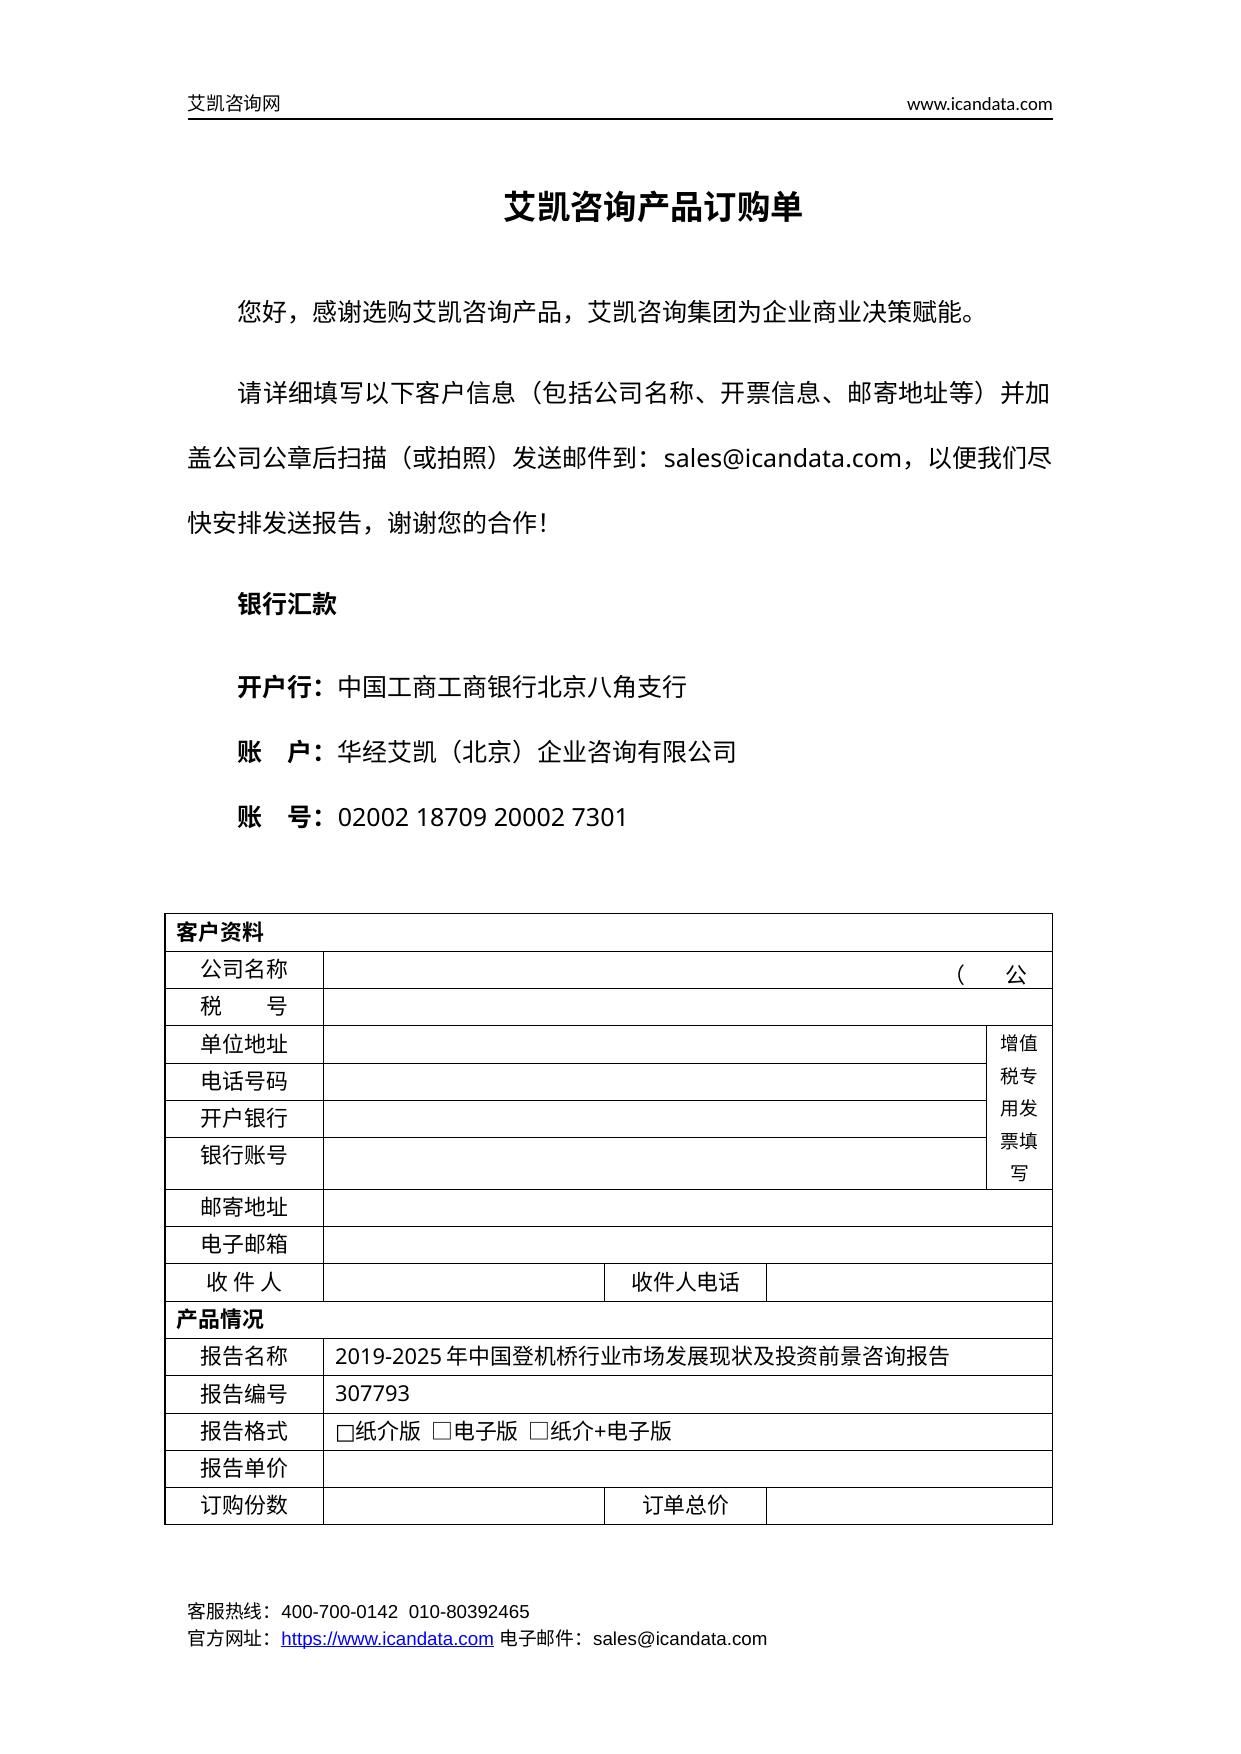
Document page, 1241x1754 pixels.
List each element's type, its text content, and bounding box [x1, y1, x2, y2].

table_cell [324, 1264, 604, 1301]
table_cell 税 号 [166, 989, 323, 1025]
table_cell [324, 1488, 604, 1524]
table_cell [767, 1264, 1052, 1301]
table_cell 单位地址 [166, 1026, 323, 1062]
table_cell [324, 1138, 986, 1189]
table_cell 开户银行 [166, 1101, 323, 1137]
text 银行汇款 [187, 570, 1053, 635]
table_cell 电话号码 [166, 1064, 323, 1100]
table_cell 公司名称 [166, 952, 323, 988]
table_cell [324, 989, 1052, 1025]
table_cell 报告单价 [166, 1451, 323, 1487]
table_cell 报告格式 [166, 1414, 323, 1450]
text 艾凯咨询产品订购单 [187, 172, 1053, 237]
text 开户行：中国工商工商银行北京八角支行 [187, 653, 1053, 718]
table_cell 收 件 人 [166, 1264, 323, 1301]
table_cell 订单总价 [605, 1488, 766, 1524]
text 账 户：华经艾凯（北京）企业咨询有限公司 [187, 718, 1053, 783]
table_cell 增值税专用发票填写 [987, 1026, 1052, 1189]
text 您好，感谢选购艾凯咨询产品，艾凯咨询集团为企业商业决策赋能。 [187, 278, 1053, 343]
table_cell [324, 1064, 986, 1100]
text 账 号：02002 18709 20002 7301 [187, 783, 1053, 848]
table_cell 银行账号 [166, 1138, 323, 1189]
table_cell 307793 [324, 1376, 1052, 1412]
table_cell 订购份数 [166, 1488, 323, 1524]
table_cell [324, 1190, 1052, 1226]
table_cell [324, 1026, 986, 1062]
table_cell 产品情况 [166, 1302, 1052, 1338]
table_cell [324, 952, 1052, 988]
table_cell 邮寄地址 [166, 1190, 323, 1226]
text 请详细填写以下客户信息（包括公司名称、开票信息、邮寄地址等）并加盖公司公章后扫描（或拍照）发送邮件到：sales@icandata.com，以便我们尽快安排发送报告，谢谢您的合作！ [187, 359, 1053, 554]
table_cell 报告名称 [166, 1339, 323, 1375]
table_cell [767, 1488, 1052, 1524]
table_cell [324, 1227, 1052, 1263]
table_cell 2019-2025年中国登机桥行业市场发展现状及投资前景咨询报告 [324, 1339, 1052, 1375]
table_cell [324, 1451, 1052, 1487]
table_header 客户资料 [166, 914, 1052, 951]
table_cell [324, 1101, 986, 1137]
table_cell □纸介版 □电子版 □纸介+电子版 [324, 1414, 1052, 1450]
table_cell 电子邮箱 [166, 1227, 323, 1263]
table_cell 收件人电话 [605, 1264, 766, 1301]
table_cell 报告编号 [166, 1376, 323, 1412]
